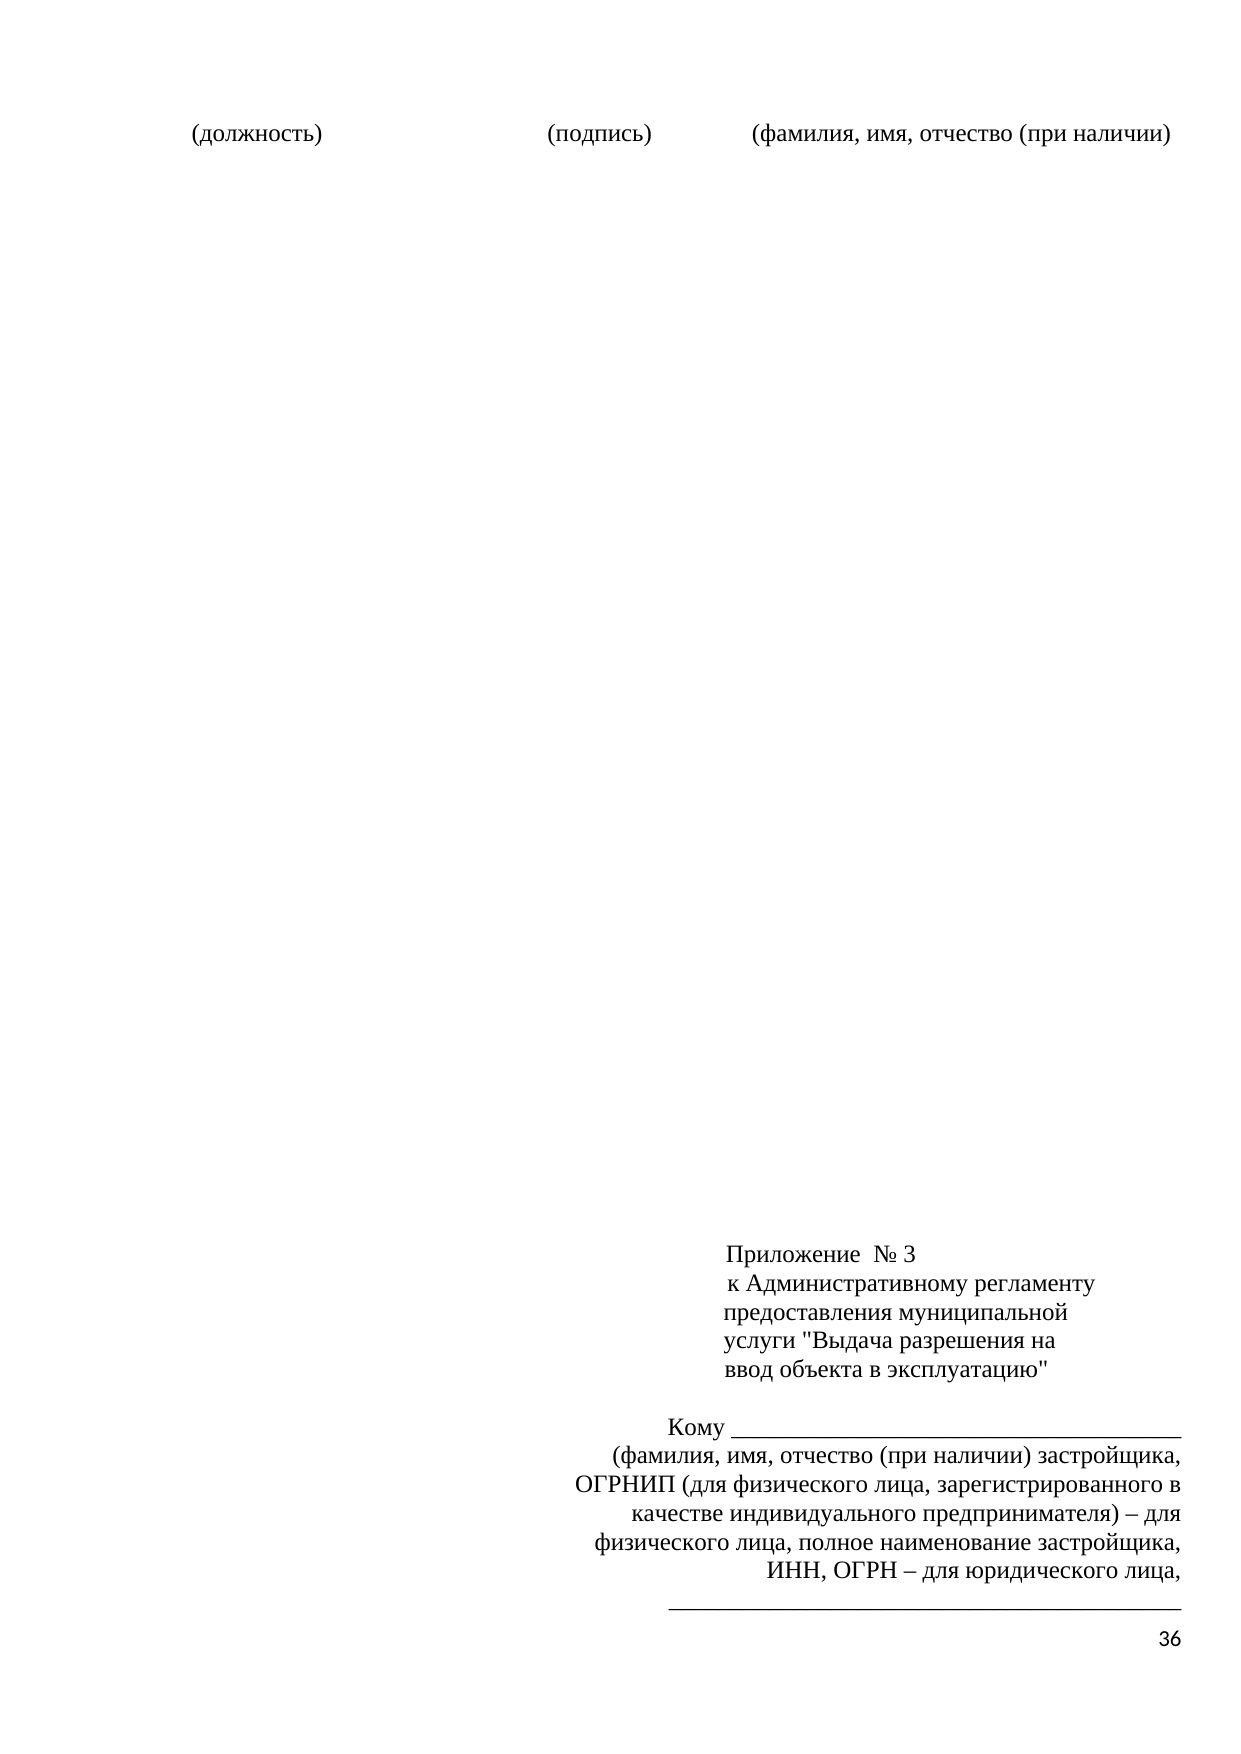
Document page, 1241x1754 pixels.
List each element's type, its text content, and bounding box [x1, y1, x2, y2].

text (фамилия, имя, отчество (при наличии) застройщика, [148, 1441, 1181, 1469]
text ввод объекта в эксплуатацию" [148, 1354, 1181, 1383]
text Кому ____________________________________ [148, 1412, 1181, 1441]
text ИНН, ОГРН – для юридического лица, [148, 1556, 1181, 1584]
text услуги "Выдача разрешения на [148, 1326, 1181, 1354]
text Приложение № 3 [148, 1239, 1181, 1268]
text ОГРНИП (для физического лица, зарегистрированного в [148, 1469, 1181, 1498]
text (должность) (подпись) (фамилия, имя, отчество (при наличии) [148, 118, 1181, 147]
text к Административному регламенту [148, 1268, 1181, 1297]
text качестве индивидуального предпринимателя) – для [148, 1498, 1181, 1527]
text физического лица, полное наименование застройщика, [148, 1527, 1181, 1556]
text _________________________________________ [148, 1584, 1181, 1613]
text предоставления муниципальной [148, 1297, 1181, 1326]
